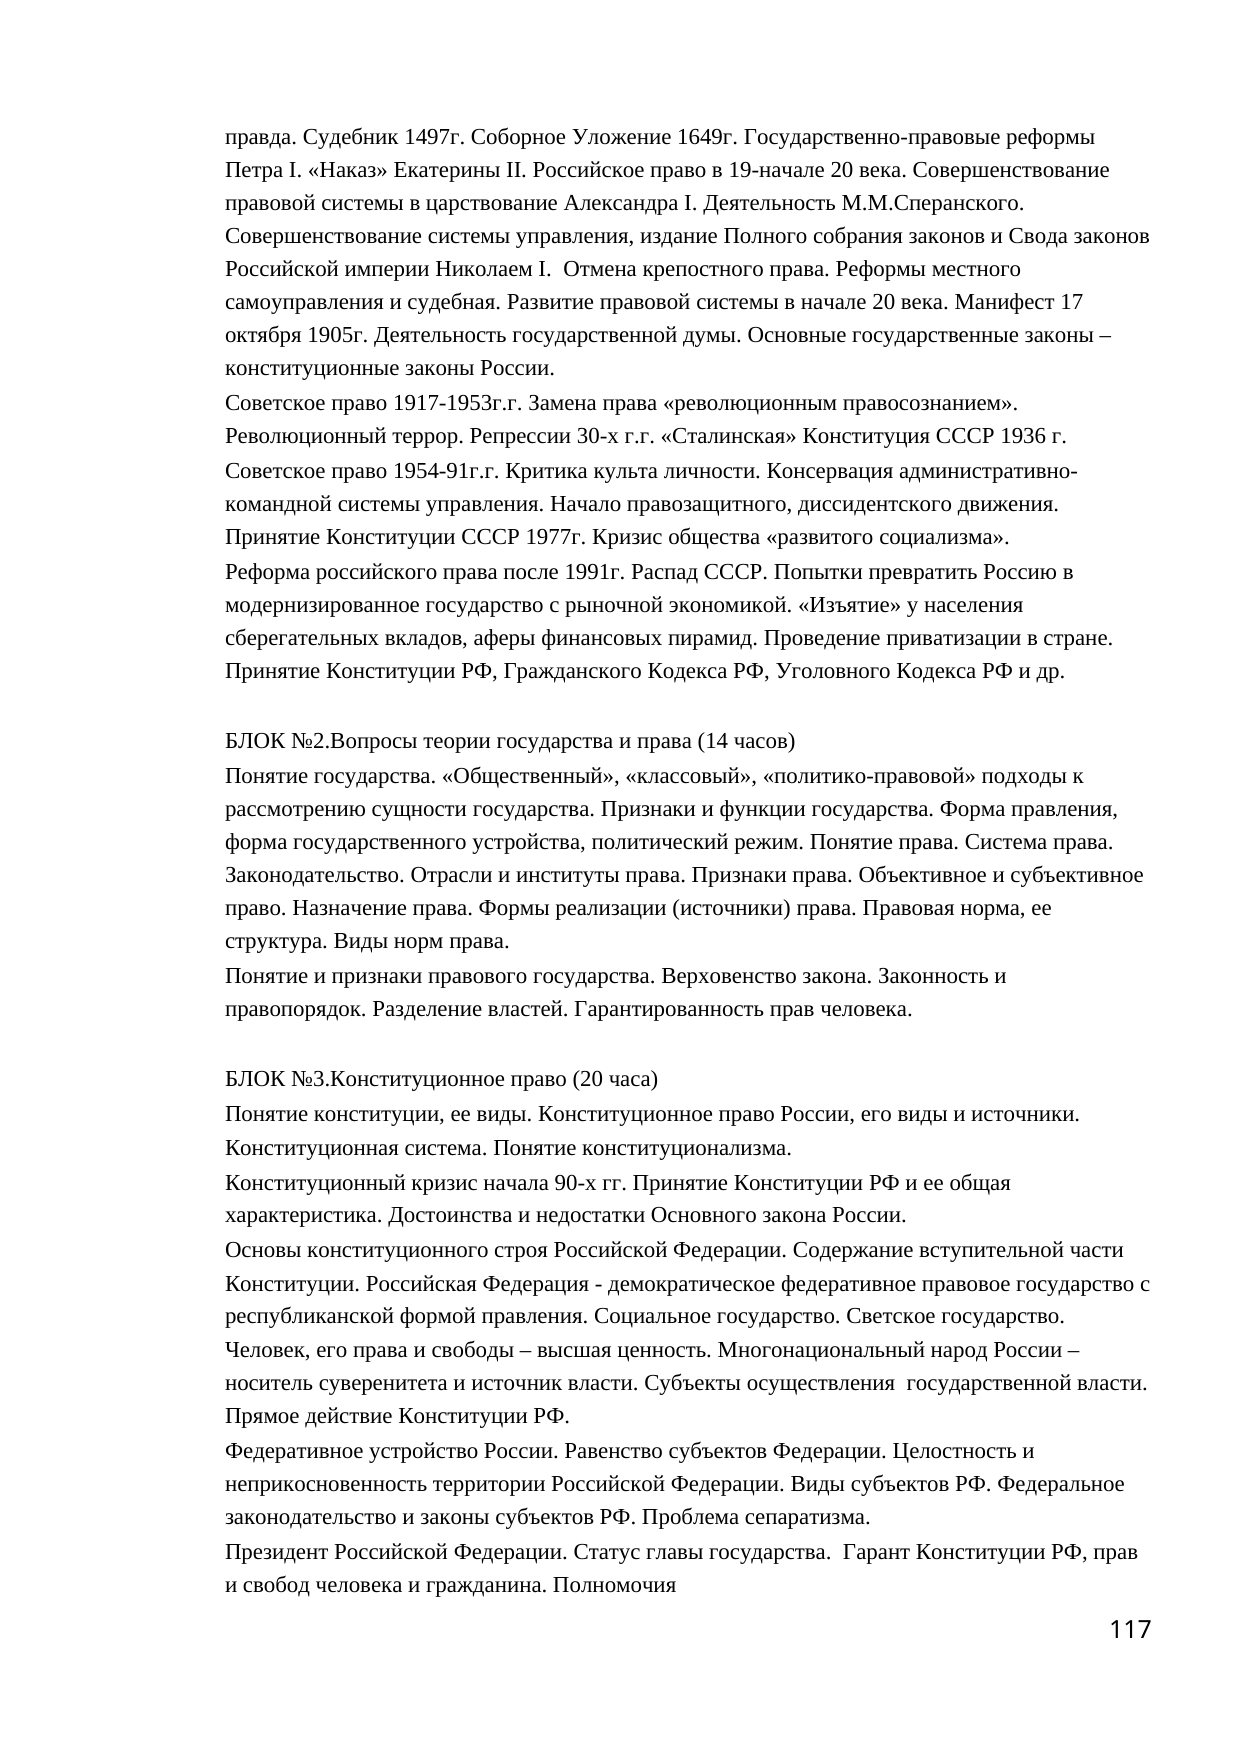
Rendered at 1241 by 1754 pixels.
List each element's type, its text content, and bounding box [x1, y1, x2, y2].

text Советское право 1917-1953г.г. Замена права «революционным правосознанием». Революционный террор. Репрессии 30-х г.г. «Сталинская» Конституция СССР 1936 г. [225, 384, 1152, 450]
text Понятие конституции, ее виды. Конституционное право России, его виды и источники. Конституционная система. Понятие конституционализма. [225, 1096, 1152, 1162]
text БЛОК №3.Конституционное право (20 часа) [225, 1061, 1152, 1093]
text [225, 118, 1152, 382]
text Конституционный кризис начала 90-х гг. Принятие Конституции РФ и ее общая характеристика. Достоинства и недостатки Основного закона России. [225, 1163, 1152, 1229]
text Советское право 1954-91г.г. Критика культа личности. Консервация административно-командной системы управления. Начало правозащитного, диссидентского движения. Принятие Конституции СССР 1977г. Кризис общества «развитого социализма». [225, 452, 1152, 551]
text Реформа российского права после 1991г. Распад СССР. Попытки превратить Россию в модернизированное государство с рыночной экономикой. «Изъятие» у населения сберегательных вкладов, аферы финансовых пирамид. Проведение приватизации в стране. Принятие Конституции РФ, Гражданского Кодекса РФ, Уголовного Кодекса РФ и др. [225, 553, 1152, 685]
text Понятие государства. «Общественный», «классовый», «политико-правовой» подходы к рассмотрению сущности государства. Признаки и функции государства. Форма правления, форма государственного устройства, политический режим. Понятие права. Система права. Законодательство. Отрасли и институты права. Признаки права. Объективное и субъективное право. Назначение права. Формы реализации (источники) права. Правовая норма, ее структура. Виды норм права. [225, 757, 1152, 956]
text Президент Российской Федерации. Статус главы государства. Гарант Конституции РФ, прав и свобод человека и гражданина. Полномочия [225, 1533, 1152, 1599]
text Основы конституционного строя Российской Федерации. Содержание вступительной части Конституции. Российская Федерация - демократическое федеративное правовое государство с республиканской формой правления. Социальное государство. Светское государство. Человек, его права и свободы – высшая ценность. Многонациональный народ России – носитель суверенитета и источник власти. Субъекты осуществления государственной власти. Прямое действие Конституции РФ. [225, 1232, 1152, 1430]
text Понятие и признаки правового государства. Верховенство закона. Законность и правопорядок. Разделение властей. Гарантированность прав человека. [225, 957, 1152, 1023]
text БЛОК №2.Вопросы теории государства и права (14 часов) [225, 722, 1152, 755]
text Федеративное устройство России. Равенство субъектов Федерации. Целостность и неприкосновенность территории Российской Федерации. Виды субъектов РФ. Федеральное законодательство и законы субъектов РФ. Проблема сепаратизма. [225, 1432, 1152, 1531]
